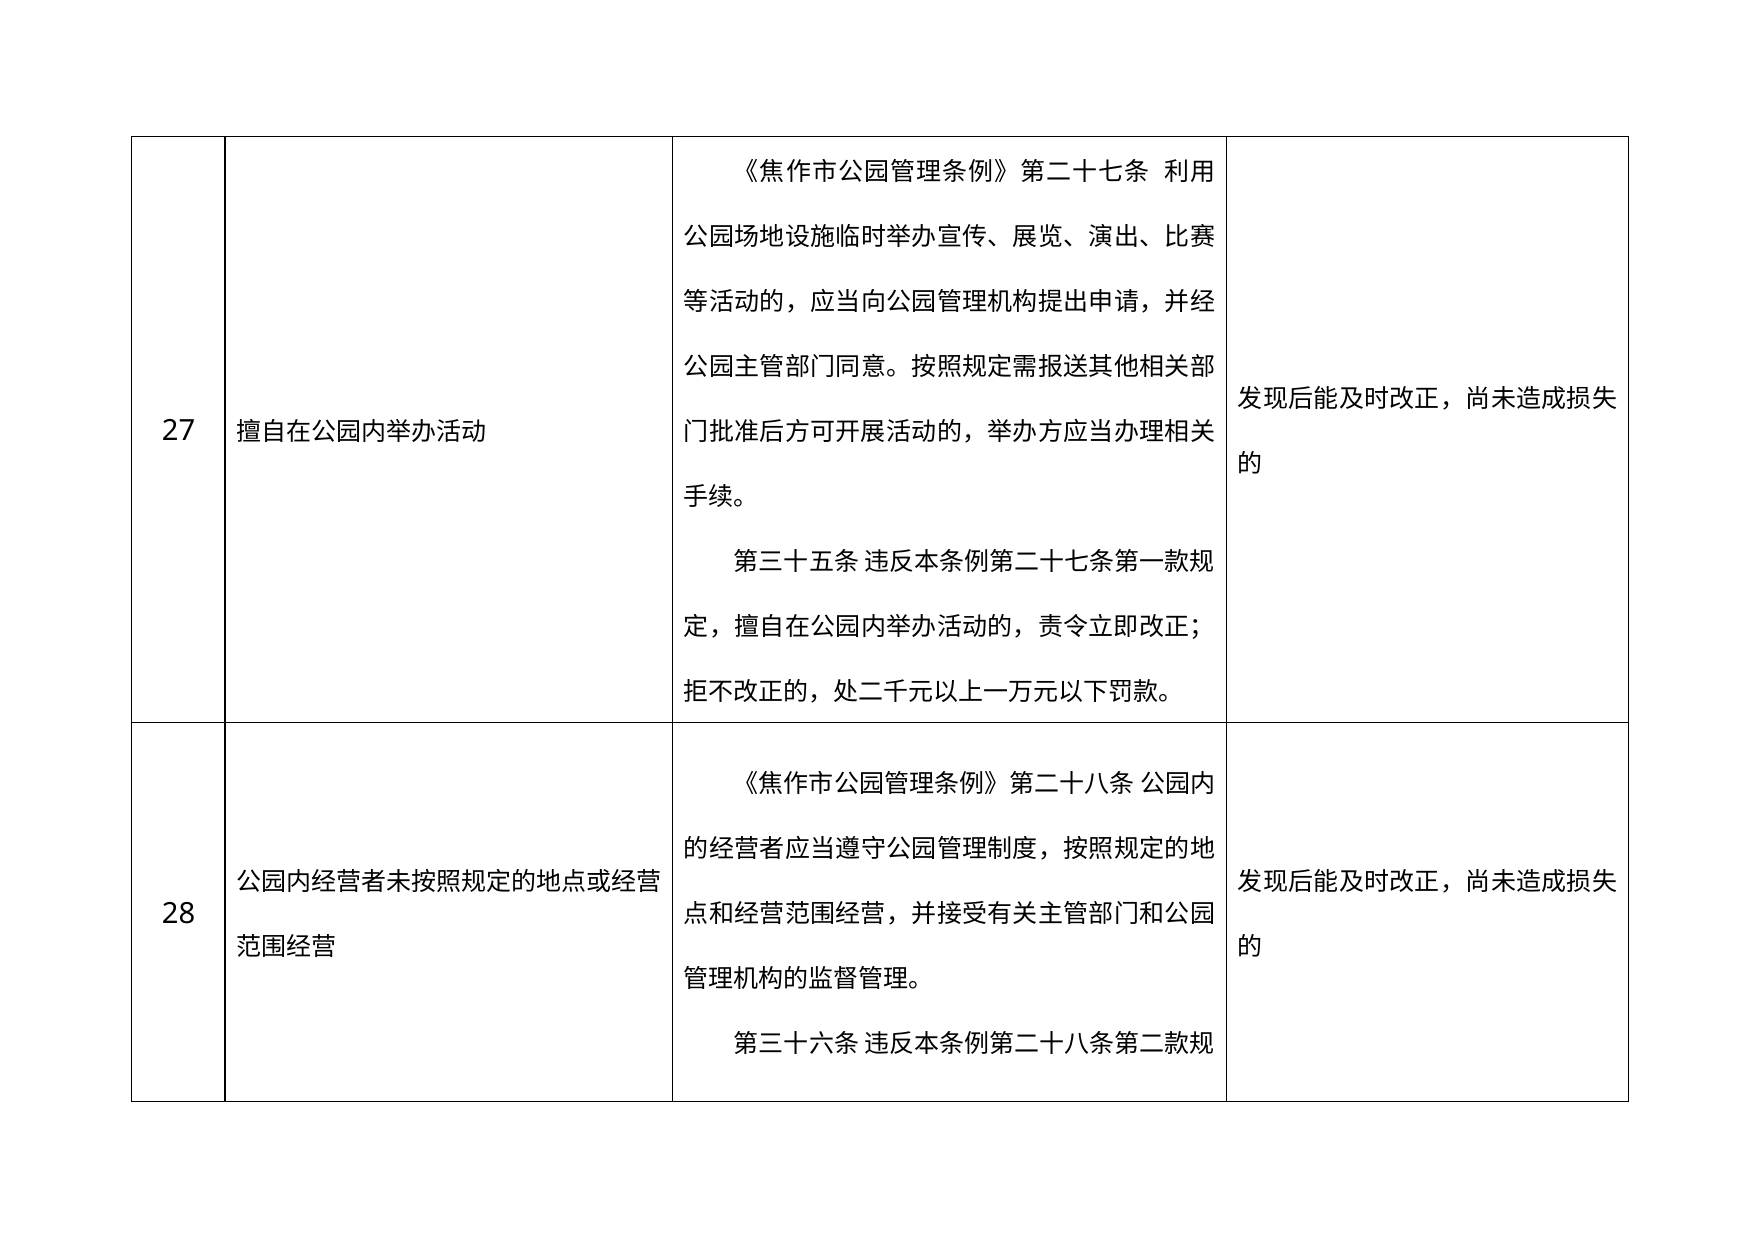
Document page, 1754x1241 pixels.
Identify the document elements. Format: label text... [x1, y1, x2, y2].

table_cell 发现后能及时改正，尚未造成损失的 [1227, 723, 1628, 1101]
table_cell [673, 723, 1226, 1101]
table_cell 发现后能及时改正，尚未造成损失的 [1227, 137, 1628, 722]
table_cell 擅自在公园内举办活动 [226, 137, 672, 722]
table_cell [226, 723, 672, 1101]
table_cell 《焦作市公园管理条例》第二十七条 利用公园场地设施临时举办宣传、展览、演出、比赛等活动的，应当向公园管理机构提出申请，并经公园主管部门同意。按照规定需报送其他相关部门批准后方可开展活动的，举办方应当办理相关手续。 第三十五条 违反本条例第二十七条第一款规定，擅自在公园内举办活动的，责令立即改正；拒不改正的，处二千元以上一万元以下罚款。 [673, 137, 1226, 722]
table_cell 28 [132, 723, 224, 1101]
table_cell 27 [132, 137, 224, 722]
